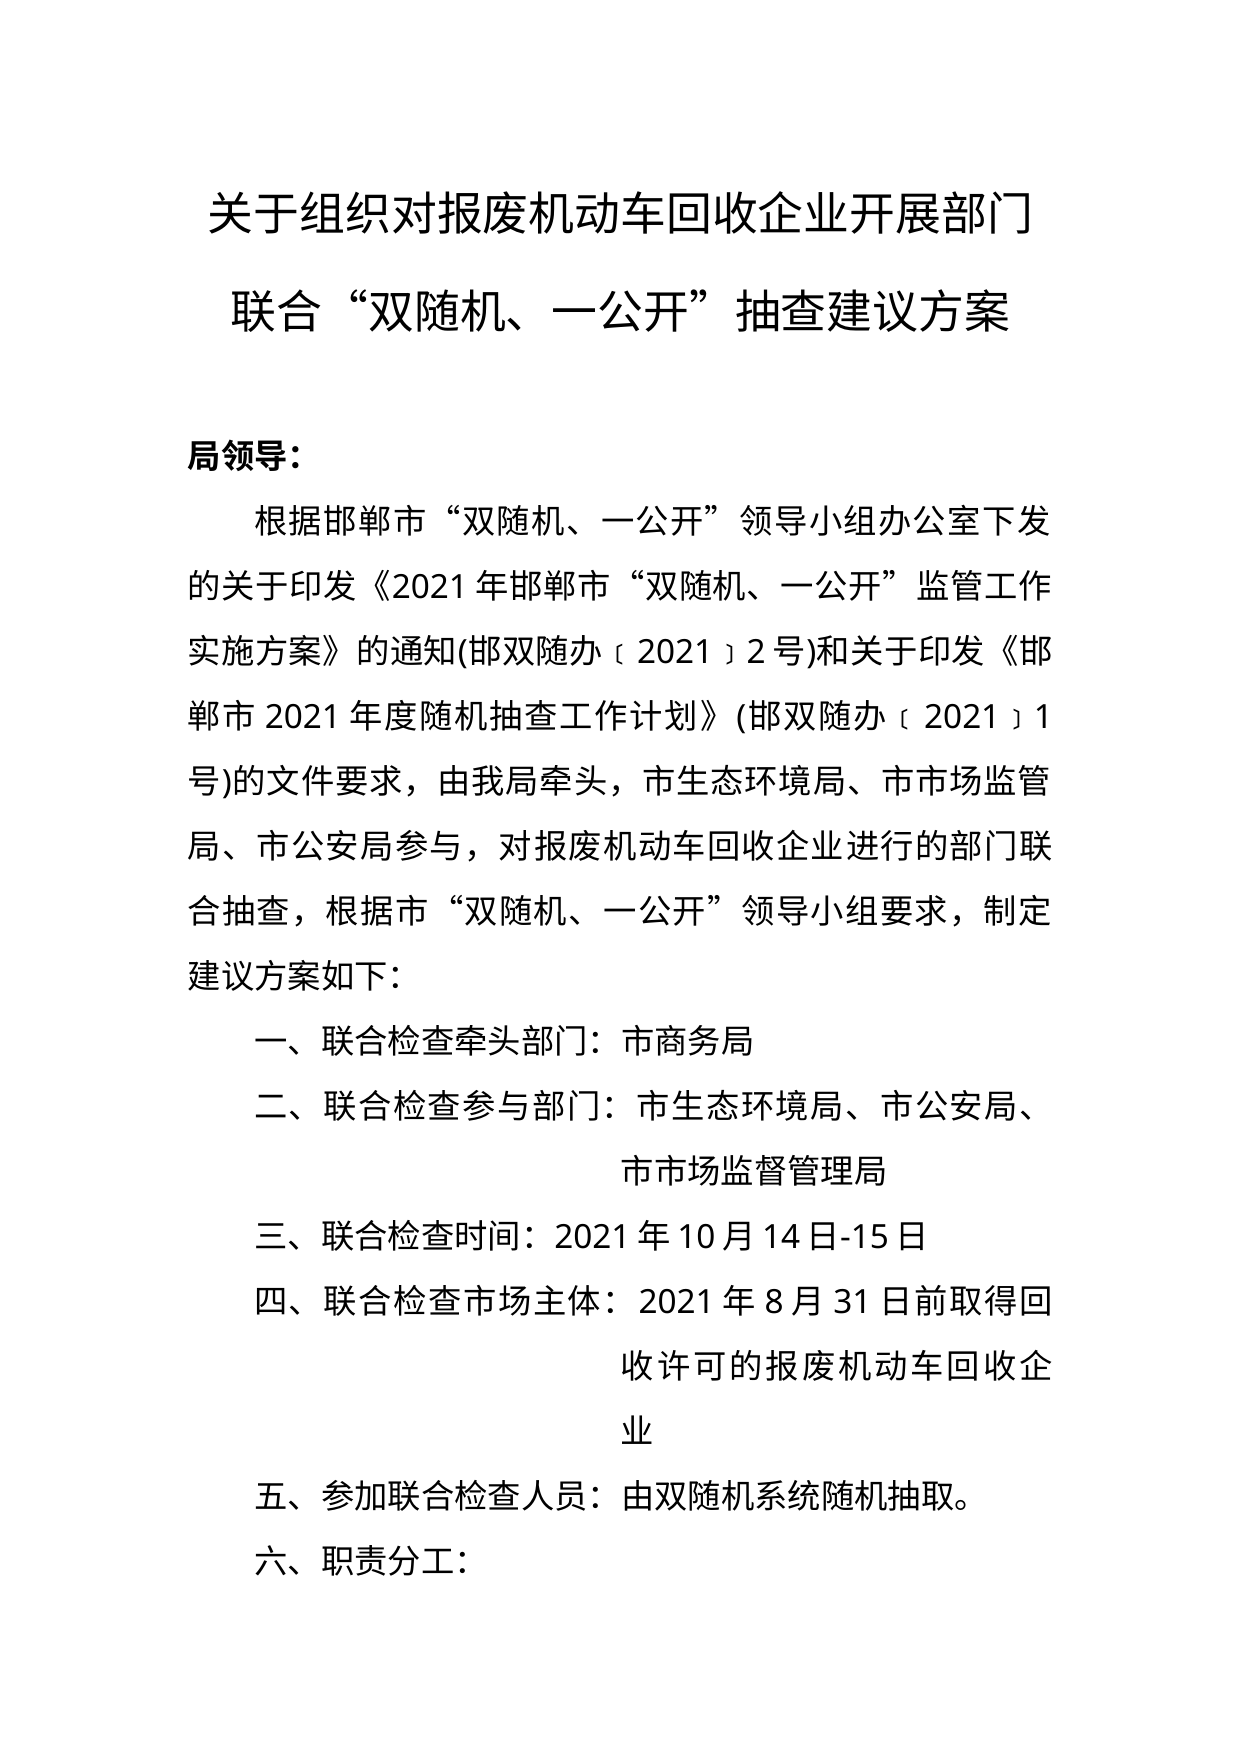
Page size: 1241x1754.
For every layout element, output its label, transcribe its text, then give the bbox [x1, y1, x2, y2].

text 六、职责分工： [187, 1527, 1053, 1592]
list 根据邯郸市“双随机、一公开”领导小组办公室下发的关于印发《2021年邯郸市“双随机、一公开”监管工作实施方案》的通知(邯双随办﹝2021﹞2号)和关于印发《邯郸市2021年度随机抽查工作计划》(邯双随办﹝2021﹞1号)的文件要求，由我局牵头，市生态环境局、市市场监管局、市公安局参与，对报废机动车回收企业进行的部门联合抽查，根据市“双随机、一公开”领导小组要求，制定建议方案如下： [187, 487, 1053, 1007]
list 三、联合检查时间：2021年10月14日-15日 [187, 1202, 1053, 1267]
list 五、参加联合检查人员：由双随机系统随机抽取。 [187, 1462, 1053, 1527]
text 局领导： [187, 422, 1053, 487]
list 四、联合检查市场主体：2021年8月31日前取得回收许可的报废机动车回收企业 [254, 1267, 1053, 1462]
text 关于组织对报废机动车回收企业开展部门联合“双随机、一公开”抽查建议方案 [187, 162, 1053, 357]
list 一、联合检查牵头部门：市商务局 [187, 1007, 1053, 1072]
list 二、联合检查参与部门：市生态环境局、市公安局、市市场监督管理局 [254, 1072, 1053, 1202]
